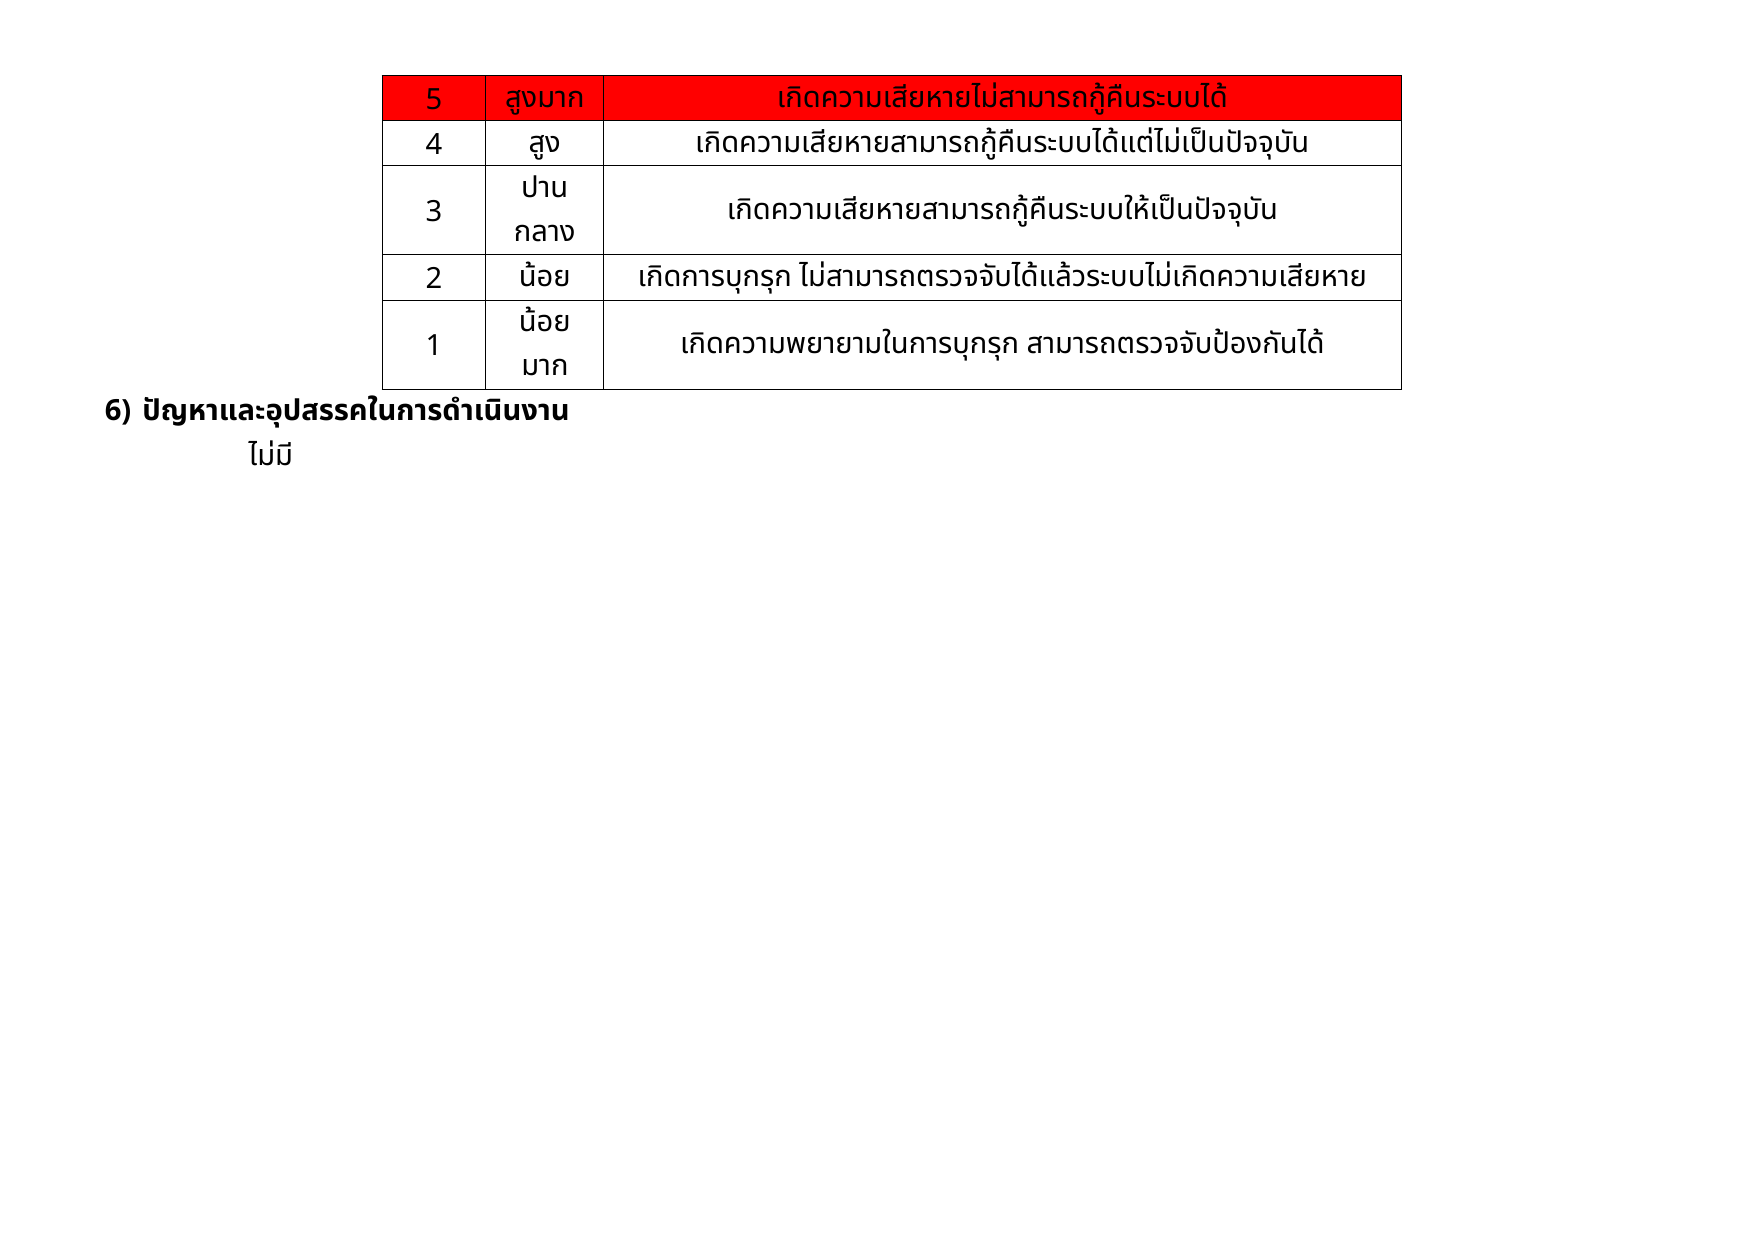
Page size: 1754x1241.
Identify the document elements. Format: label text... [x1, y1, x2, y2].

table_cell เกิดความเสียหายไม่สามารถกู้คืนระบบได้ [604, 76, 1401, 120]
table_cell 3 [383, 166, 485, 254]
table_cell ปานกลาง [486, 166, 603, 254]
table_cell เกิดการบุกรุก ไม่สามารถตรวจจับได้แล้วระบบไม่เกิดความเสียหาย [604, 255, 1401, 299]
table_cell 5 [383, 76, 485, 120]
table_cell เกิดความเสียหายสามารถกู้คืนระบบให้เป็นปัจจุบัน [604, 166, 1401, 254]
table_cell เกิดความพยายามในการบุกรุก สามารถตรวจจับป้องกันได้ [604, 301, 1401, 389]
table_cell น้อยมาก [486, 301, 603, 389]
table_cell น้อย [486, 255, 603, 299]
table_cell 2 [383, 255, 485, 299]
table_cell 1 [383, 301, 485, 389]
list ปัญหาและอุปสรรคในการดำเนินงาน [104, 390, 1679, 434]
table_cell สูง [486, 121, 603, 165]
table_cell เกิดความเสียหายสามารถกู้คืนระบบได้แต่ไม่เป็นปัจจุบัน [604, 121, 1401, 165]
list ไม่มี [142, 434, 1679, 478]
table_cell สูงมาก [486, 76, 603, 120]
table_cell 4 [383, 121, 485, 165]
